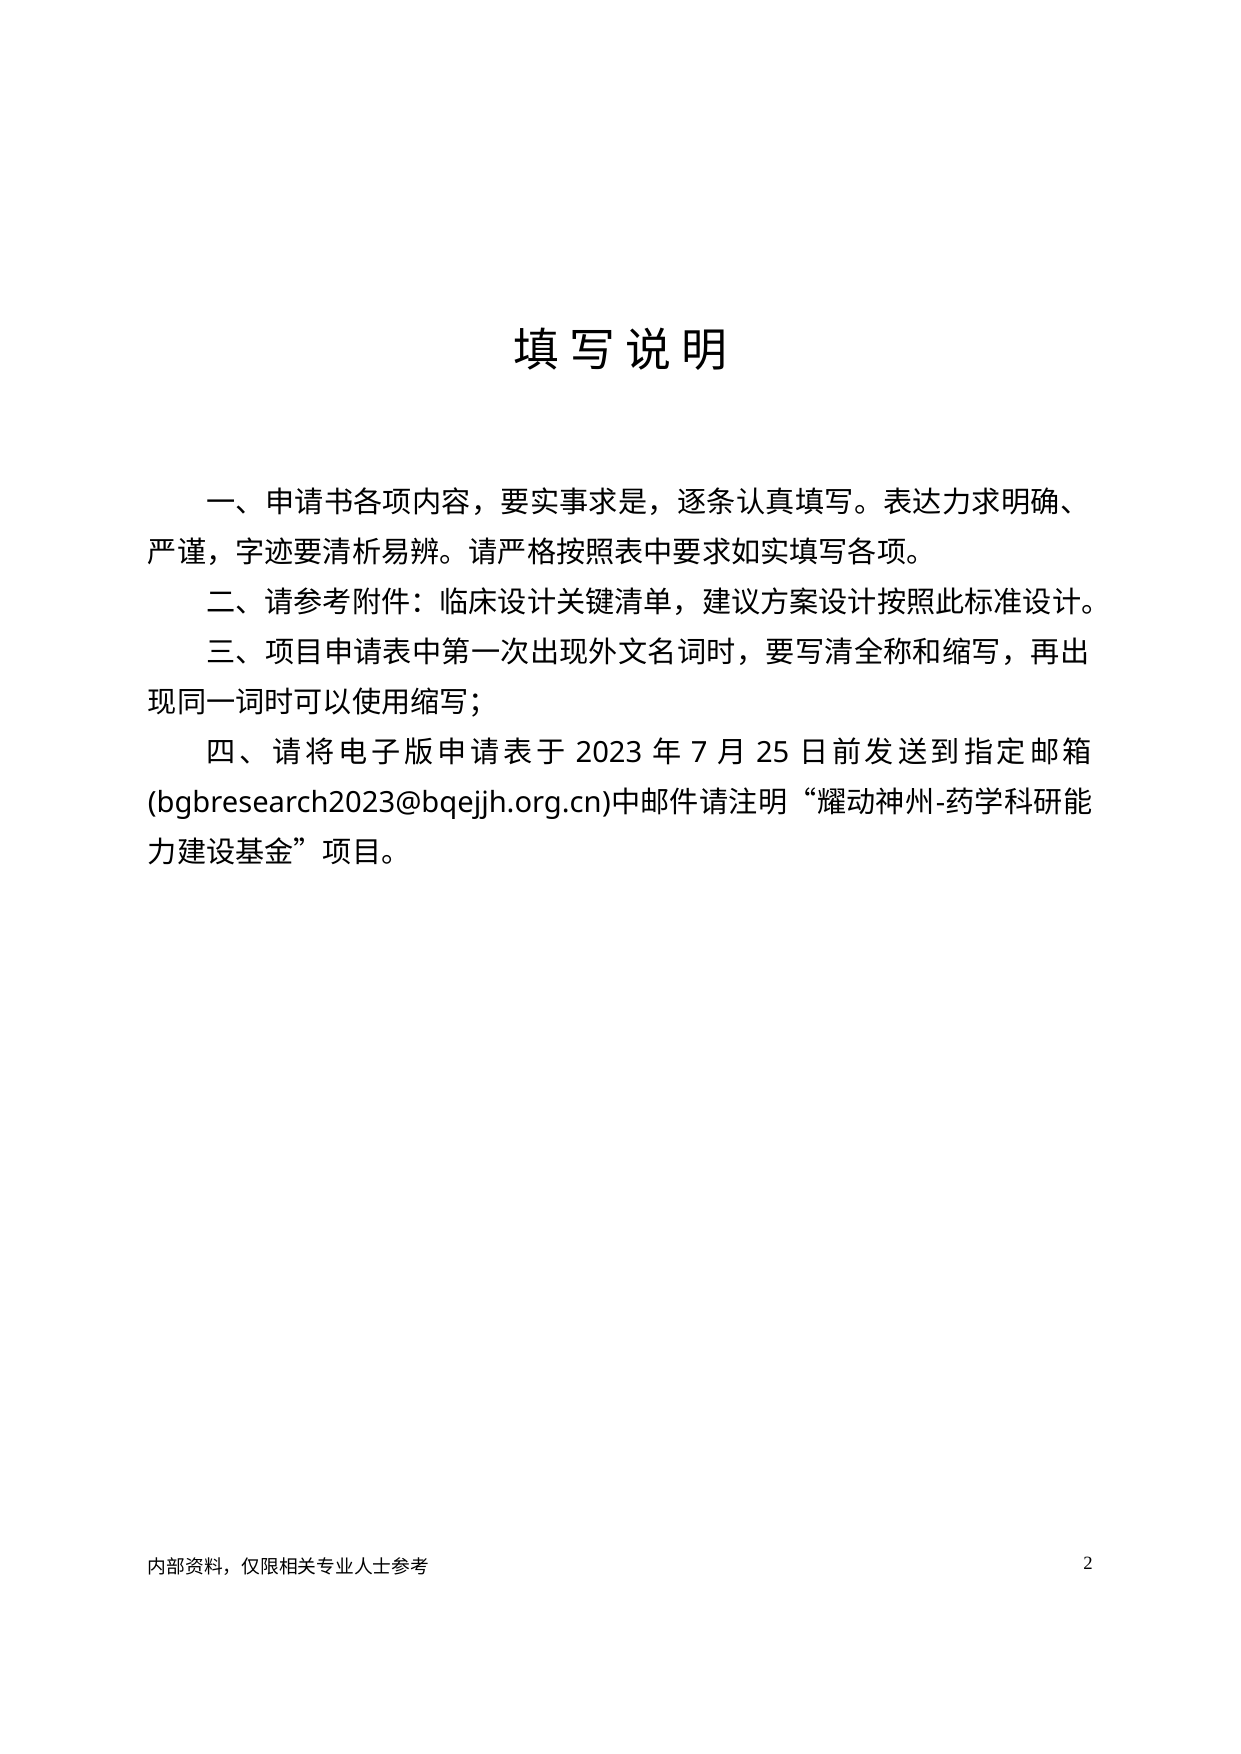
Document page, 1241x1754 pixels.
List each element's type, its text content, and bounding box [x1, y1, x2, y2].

text 一、申请书各项内容，要实事求是，逐条认真填写。表达力求明确、严谨，字迹要清析易辨。请严格按照表中要求如实填写各项。 [148, 472, 1092, 572]
text 二、请参考附件：临床设计关键清单，建议方案设计按照此标准设计。 [148, 572, 1092, 622]
text 三、项目申请表中第一次出现外文名词时，要写清全称和缩写，再出现同一词时可以使用缩写； [148, 622, 1092, 722]
text 四、请将电子版申请表于2023年7月25日前发送到指定邮箱(bgbresearch2023@bqejjh.org.cn)中邮件请注明“耀动神州-药学科研能力建设基金”项目。 [148, 722, 1092, 872]
text 填 写 说 明 [148, 313, 1092, 380]
